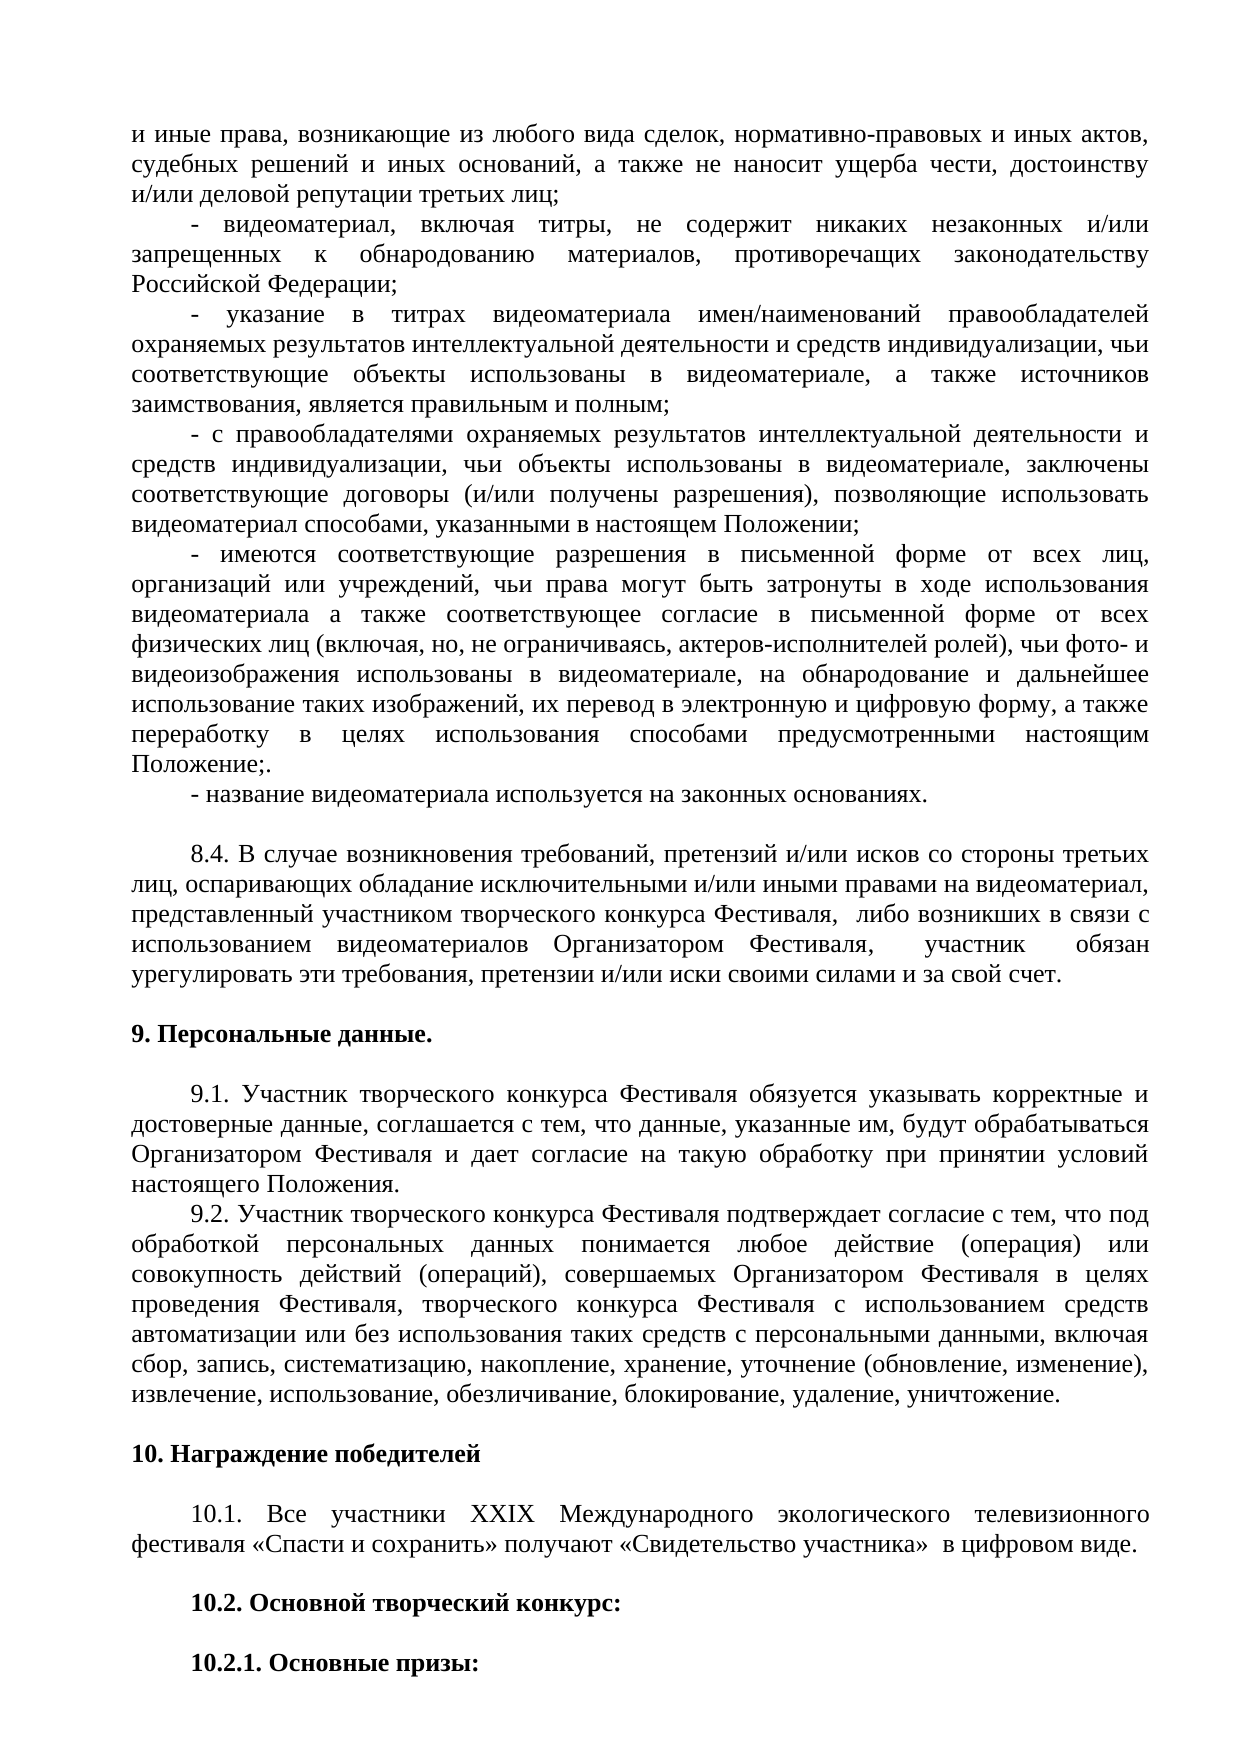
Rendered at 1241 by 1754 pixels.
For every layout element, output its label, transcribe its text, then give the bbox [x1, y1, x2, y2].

text - с правообладателями охраняемых результатов интеллектуальной деятельности и средств индивидуализации, чьи объекты использованы в видеоматериале, заключены соответствующие договоры (и/или получены разрешения), позволяющие использовать видеоматериал способами, указанными в настоящем Положении; [131, 418, 1150, 538]
text 10.2.1. Основные призы: [131, 1647, 1150, 1677]
text - видеоматериал, включая титры, не содержит никаких незаконных и/или запрещенных к обнародованию материалов, противоречащих законодательству Российской Федерации; [131, 208, 1150, 298]
text 8.4. В случае возникновения требований, претензий и/или исков со стороны третьих лиц, оспаривающих обладание исключительными и/или иными правами на видеоматериал, представленный участником творческого конкурса Фестиваля, либо возникших в связи с использованием видеоматериалов Организатором Фестиваля, участник обязан урегулировать эти требования, претензии и/или иски своими силами и за свой счет. [131, 838, 1150, 988]
text 10.1. Все участники XXIX Международного экологического телевизионного фестиваля «Спасти и сохранить» получают «Свидетельство участника» в цифровом виде. [131, 1498, 1150, 1558]
text - указание в титрах видеоматериала имен/наименований правообладателей охраняемых результатов интеллектуальной деятельности и средств индивидуализации, чьи соответствующие объекты использованы в видеоматериале, а также источников заимствования, является правильным и полным; [131, 298, 1150, 418]
text - название видеоматериала используется на законных основаниях. [131, 778, 1150, 808]
text 9. Персональные данные. [131, 1018, 1150, 1048]
text - имеются соответствующие разрешения в письменной форме от всех лиц, организаций или учреждений, чьи права могут быть затронуты в ходе использования видеоматериала а также соответствующее согласие в письменной форме от всех физических лиц (включая, но, не ограничиваясь, актеров-исполнителей ролей), чьи фото- и видеоизображения использованы в видеоматериале, на обнародование и дальнейшее использование таких изображений, их перевод в электронную и цифровую форму, а также переработку в целях использования способами предусмотренными настоящим Положение;. [131, 538, 1150, 778]
text 9.2. Участник творческого конкурса Фестиваля подтверждает согласие с тем, что под обработкой персональных данных понимается любое действие (операция) или совокупность действий (операций), совершаемых Организатором Фестиваля в целях проведения Фестиваля, творческого конкурса Фестиваля с использованием средств автоматизации или без использования таких средств с персональными данными, включая сбор, запись, систематизацию, накопление, хранение, уточнение (обновление, изменение), извлечение, использование, обезличивание, блокирование, удаление, уничтожение. [131, 1198, 1150, 1408]
text 10. Награждение победителей [131, 1438, 1150, 1468]
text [131, 118, 1150, 208]
text 9.1. Участник творческого конкурса Фестиваля обязуется указывать корректные и достоверные данные, соглашается с тем, что данные, указанные им, будут обрабатываться Организатором Фестиваля и дает согласие на такую обработку при принятии условий настоящего Положения. [131, 1078, 1150, 1198]
text 10.2. Основной творческий конкурс: [131, 1587, 1150, 1617]
